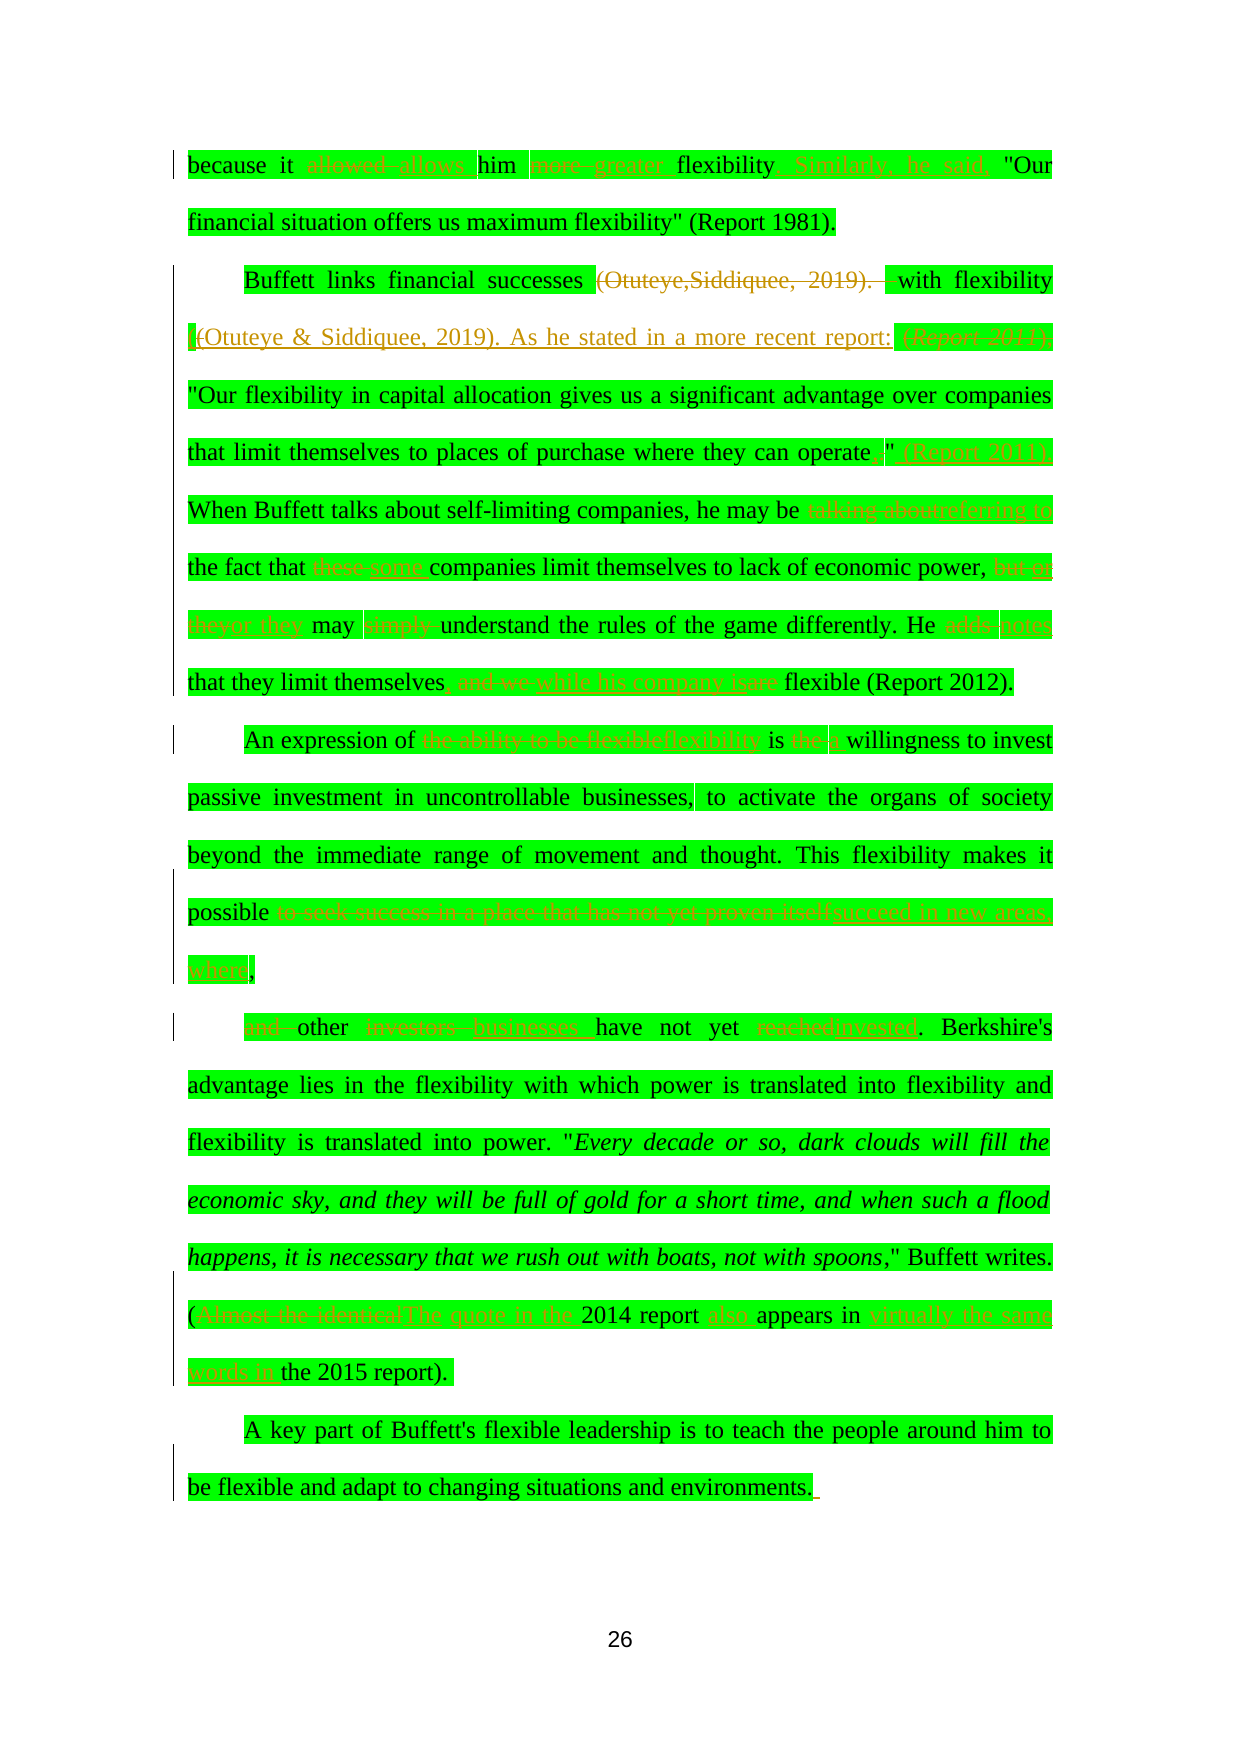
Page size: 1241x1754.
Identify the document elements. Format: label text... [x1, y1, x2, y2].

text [187, 150, 1053, 236]
text Buffett links financial successes with flexibility "Our flexibility in capital allocation gives us a significant advantage over companies that limit themselves to places of purchase where they can operate"When Buffett talks about self-limiting companies, he may be the fact that companies limit themselves to lack of economic power, may understand the rules of the game differently. He that they limit themselves flexible (Report 2012). [187, 265, 1053, 453]
text An expression of is willingness to invest passive investment in uncontrollable businesses, to activate the organs of society beyond the immediate range of movement and thought. This flexibility makes it possible , [187, 725, 1053, 846]
text Buffett links financial successes with flexibility "Our flexibility in capital allocation gives us a significant advantage over companies that limit themselves to places of purchase where they can operate"When Buffett talks about self-limiting companies, he may be the fact that companies limit themselves to lack of economic power, may understand the rules of the game differently. He that they limit themselves flexible (Report 2012). [187, 627, 1053, 696]
text other have not yet . Berkshire's advantage lies in the flexibility with which power is translated into flexibility and flexibility is translated into power. "Every decade or so, dark clouds will fill the economic sky, and they will be full of gold for a short time, and when such a flood happens, it is necessary that we rush out with boats, not with spoons," Buffett writes. ( 2014 report appears in the 2015 report). [187, 1012, 1053, 1386]
text An expression of is willingness to invest passive investment in uncontrollable businesses, to activate the organs of society beyond the immediate range of movement and thought. This flexibility makes it possible , [187, 847, 1053, 984]
text Buffett links financial successes with flexibility "Our flexibility in capital allocation gives us a significant advantage over companies that limit themselves to places of purchase where they can operate"When Buffett talks about self-limiting companies, he may be the fact that companies limit themselves to lack of economic power, may understand the rules of the game differently. He that they limit themselves flexible (Report 2012). [187, 565, 1053, 635]
text Buffett links financial successes with flexibility "Our flexibility in capital allocation gives us a significant advantage over companies that limit themselves to places of purchase where they can operate"When Buffett talks about self-limiting companies, he may be the fact that companies limit themselves to lack of economic power, may understand the rules of the game differently. He that they limit themselves flexible (Report 2012). [187, 450, 1053, 568]
text A key part of Buffett's flexible leadership is to teach the people around him to be flexible and adapt to changing situations and environments. [187, 1415, 1053, 1501]
